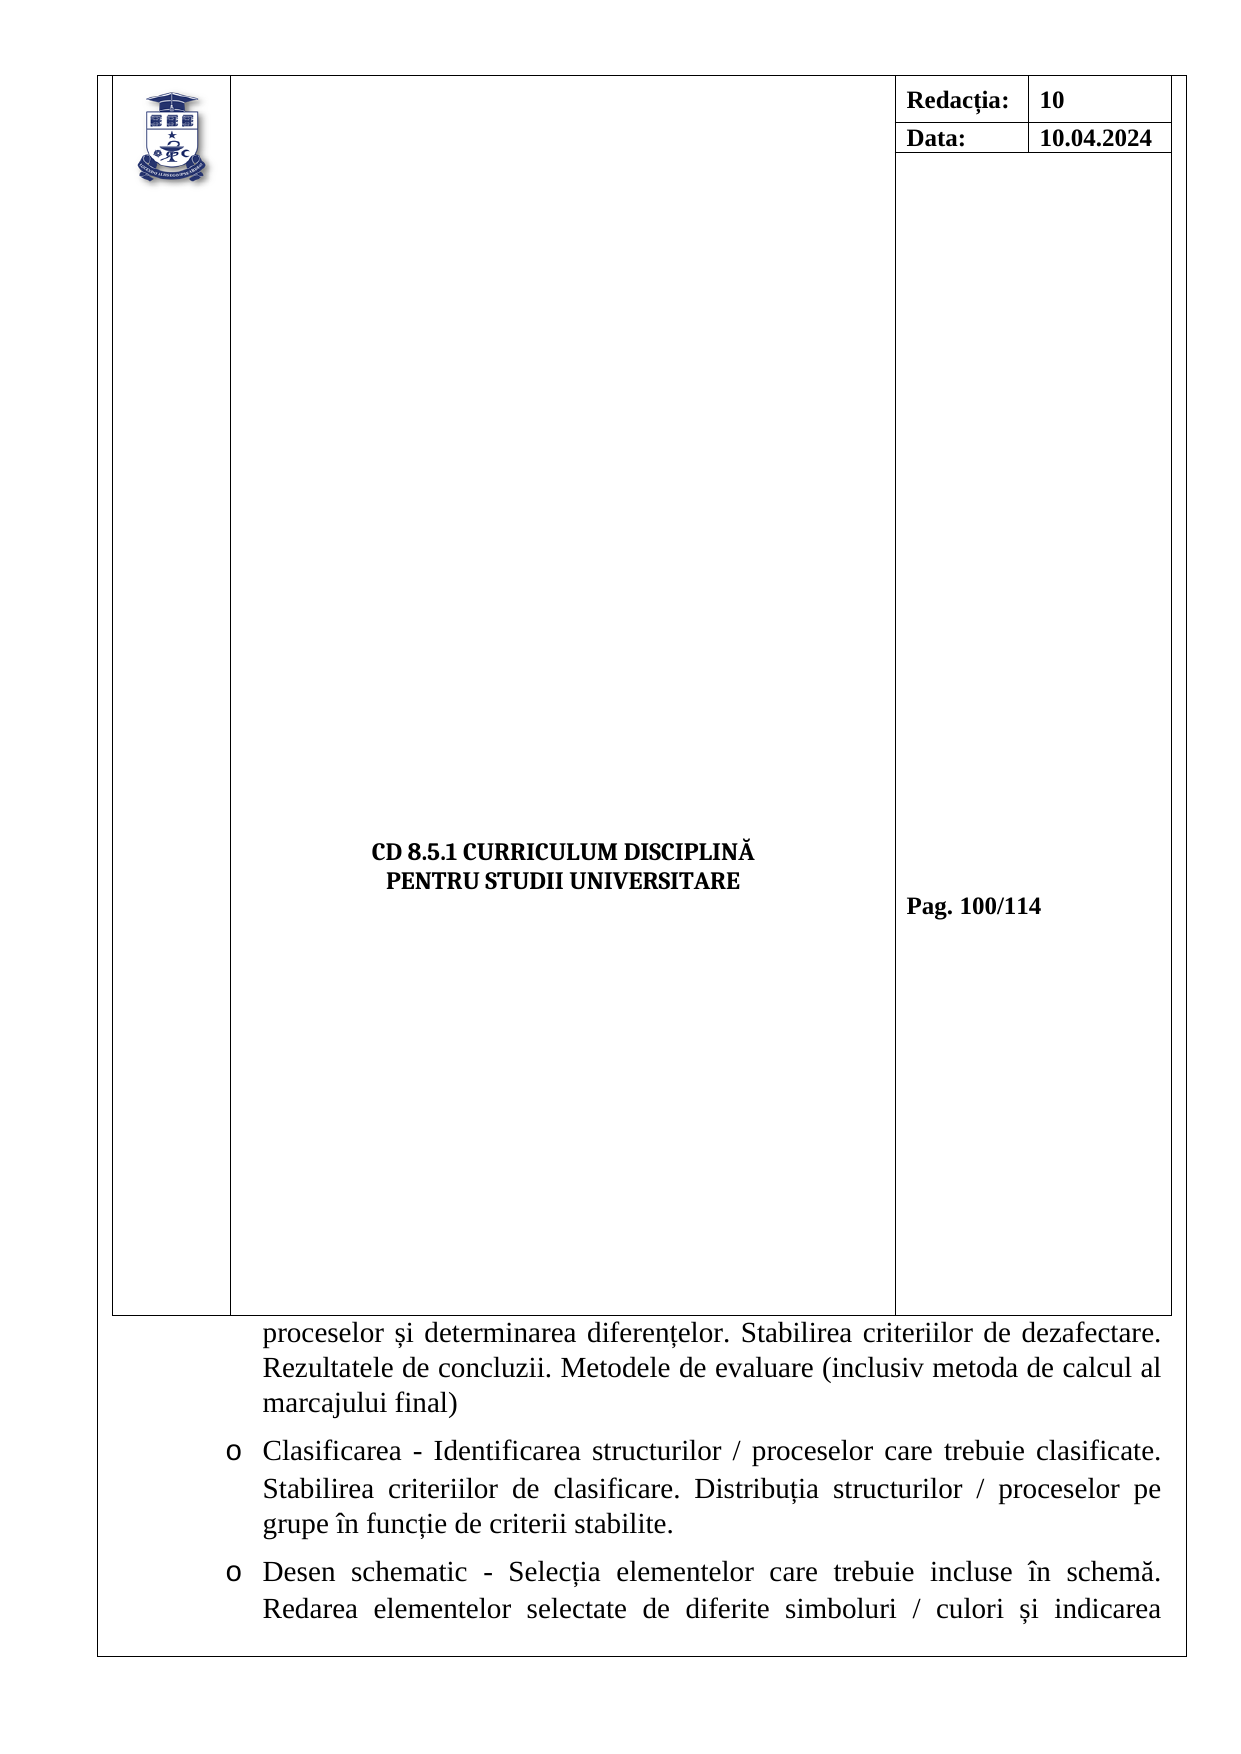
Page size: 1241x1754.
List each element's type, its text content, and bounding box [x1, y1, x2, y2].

list Clasificarea - Identificarea structurilor / proceselor care trebuie clasificate. Stabilirea criteriilor de clasificare. Distribuția structurilor / proceselor pe grupe în funcție de criterii stabilite. [225, 1433, 1162, 1540]
list Comparație - Analiza primului obiect / proces dintr-un grup și determinarea caracteristicilor sale esențiale. Analiza celui de-al doilea obiect / proces și determinarea caracteristicilor sale esențiale. Compararea obiectelor / proceselor și evidențierea caracteristicilor comune. Compararea obiectelor / proceselor și determinarea diferențelor. Stabilirea criteriilor de dezafectare. Rezultatele de concluzii. Metodele de evaluare (inclusiv metoda de calcul al marcajului final) [225, 1316, 1162, 1419]
list Desen schematic - Selecția elementelor care trebuie incluse în schemă. Redarea elementelor selectate de diferite simboluri / culori și indicarea relațiilor lor. Formularea unui titlu corespunzător și a unei legende a simbolurilor utilizate. [225, 1554, 1162, 1625]
picture [131, 86, 219, 193]
